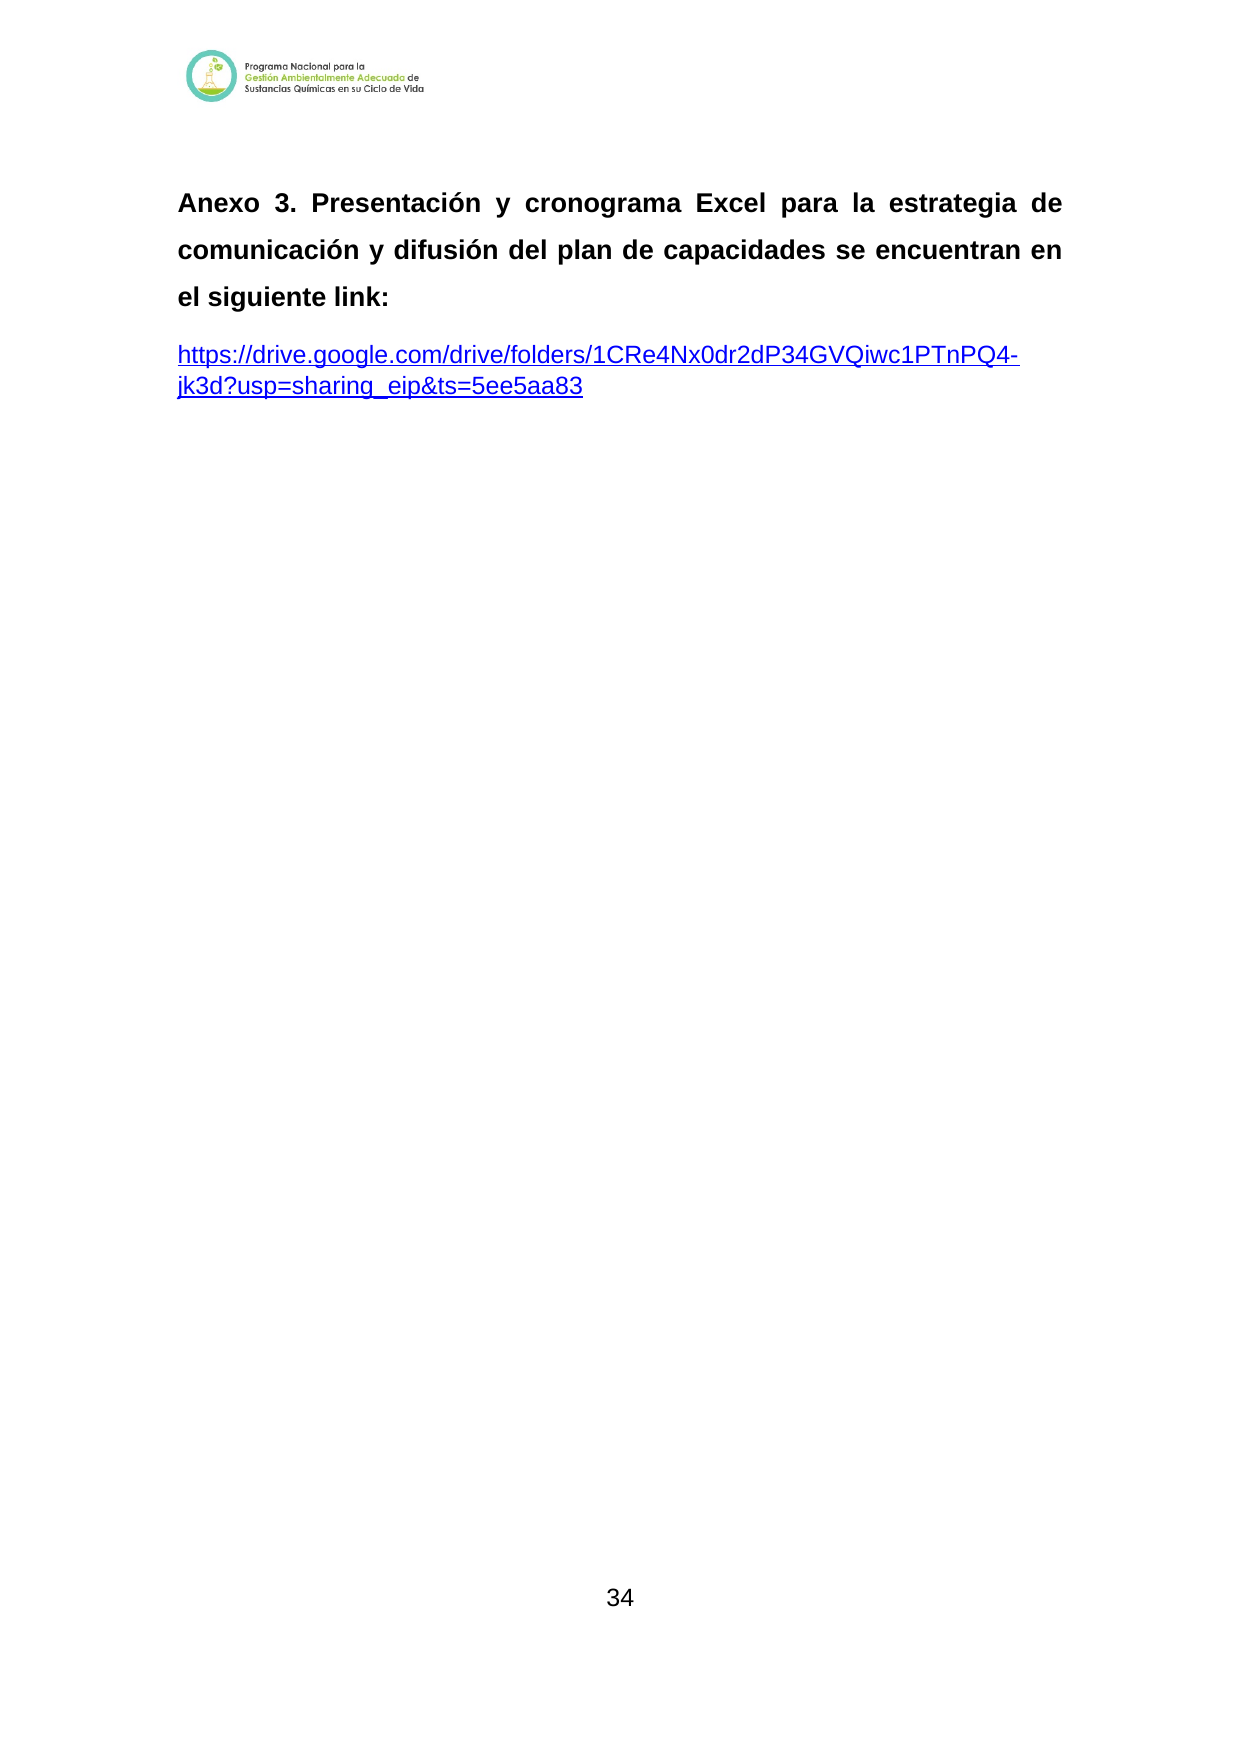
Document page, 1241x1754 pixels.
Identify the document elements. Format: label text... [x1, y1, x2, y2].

picture [177, 39, 436, 111]
subtitle Anexo 3. Presentación y cronograma Excel para la estrategia de comunicación y difusión del plan de capacidades se encuentran en el siguiente link: [177, 187, 1063, 312]
text https://drive.google.com/drive/folders/1CRe4Nx0dr2dP34GVQiwc1PTnPQ4-jk3d?usp=sharing_eip&ts=5ee5aa83 [177, 340, 1063, 400]
